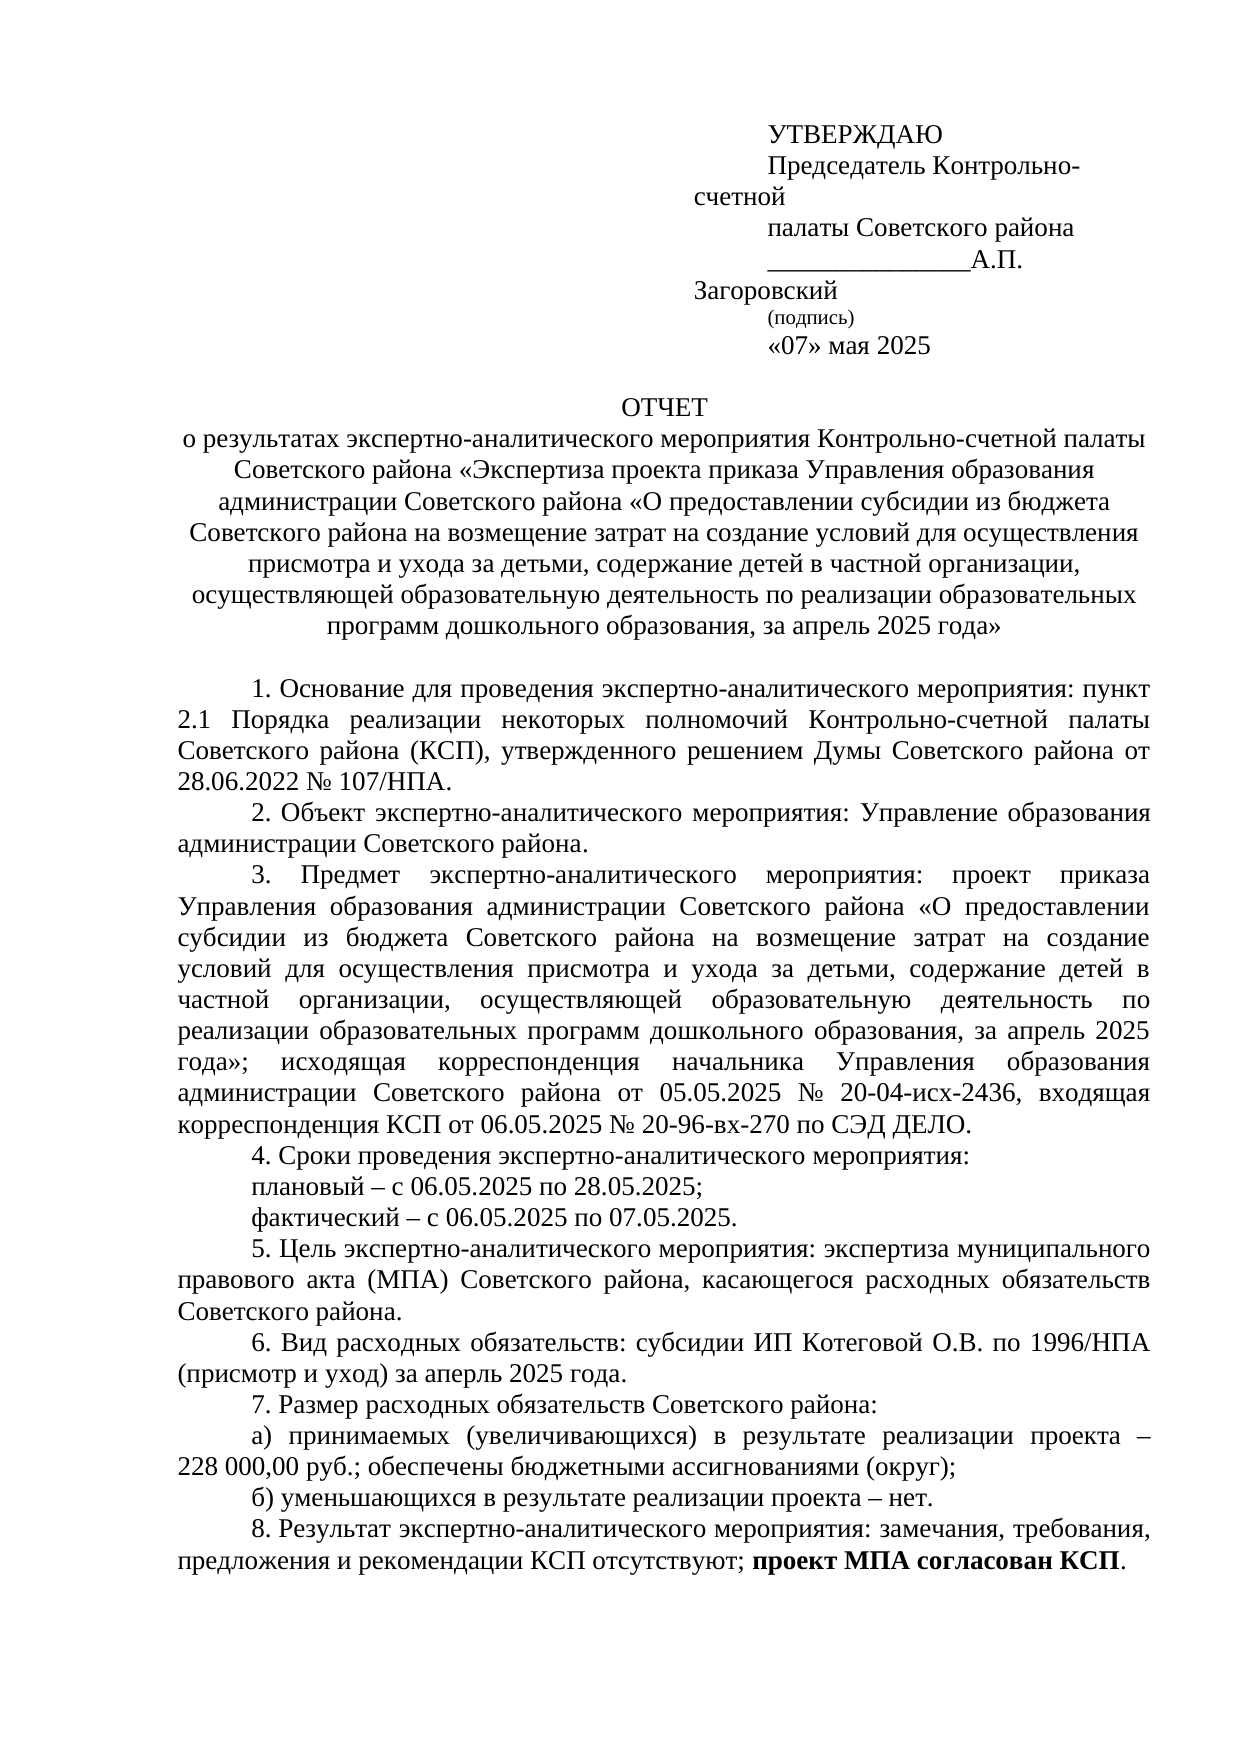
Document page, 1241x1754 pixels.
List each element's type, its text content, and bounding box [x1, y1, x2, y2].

text 8. Результат экспертно-аналитического мероприятия: замечания, требования, предложения и рекомендации КСП отсутствуют; проект МПА согласован КСП. [177, 1513, 1152, 1575]
text «07» мая 2025 [693, 329, 1152, 360]
text б) уменьшающихся в результате реализации проекта – нет. [177, 1481, 1152, 1513]
text о результатах экспертно-аналитического мероприятия Контрольно-счетной палаты Советского района «Экспертиза проекта приказа Управления образования администрации Советского района «О предоставлении субсидии из бюджета Советского района на возмещение затрат на создание условий для осуществления присмотра и ухода за детьми, содержание детей в частной организации, осуществляющей образовательную деятельность по реализации образовательных программ дошкольного образования, за апрель 2025 года» [177, 422, 1152, 641]
text палаты Советского района [693, 212, 1152, 243]
text 5. Цель экспертно-аналитического мероприятия: экспертиза муниципального правового акта (МПА) Советского района, касающегося расходных обязательств Советского района. [177, 1232, 1152, 1326]
text а) принимаемых (увеличивающихся) в результате реализации проекта – 228 000,00 руб.; обеспечены бюджетными ассигнованиями (округ); [177, 1419, 1152, 1481]
text УТВЕРЖДАЮ [693, 118, 1152, 149]
text 4. Сроки проведения экспертно-аналитического мероприятия: [177, 1139, 1152, 1170]
text 1. Основание для проведения экспертно-аналитического мероприятия: пункт 2.1 Порядка реализации некоторых полномочий Контрольно-счетной палаты Советского района (КСП), утвержденного решением Думы Советского района от 28.06.2022 № 107/НПА. [177, 672, 1151, 796]
text плановый – с 06.05.2025 по 28.05.2025; [177, 1170, 1152, 1201]
text Председатель Контрольно-счетной [693, 149, 1152, 212]
text _______________А.П. Загоровский [693, 243, 1152, 305]
text 7. Размер расходных обязательств Советского района: [177, 1388, 1152, 1419]
text 2. Объект экспертно-аналитического мероприятия: Управление образования администрации Советского района. [177, 796, 1151, 858]
text 6. Вид расходных обязательств: субсидии ИП Котеговой О.В. по 1996/НПА (присмотр и уход) за аперль 2025 года. [177, 1326, 1152, 1388]
text ОТЧЕТ [177, 391, 1152, 422]
text 3. Предмет экспертно-аналитического мероприятия: проект приказа Управления образования администрации Советского района «О предоставлении субсидии из бюджета Советского района на возмещение затрат на создание условий для осуществления присмотра и ухода за детьми, содержание детей в частной организации, осуществляющей образовательную деятельность по реализации образовательных программ дошкольного образования, за апрель 2025 года»; исходящая корреспонденция начальника Управления образования администрации Советского района от 05.05.2025 № 20-04-исх-2436, входящая корреспонденция КСП от 06.05.2025 № 20-96-вх-270 по СЭД ДЕЛО. [177, 858, 1151, 1139]
text (подпись) [693, 305, 1152, 329]
text фактический – с 06.05.2025 по 07.05.2025. [177, 1201, 1152, 1232]
